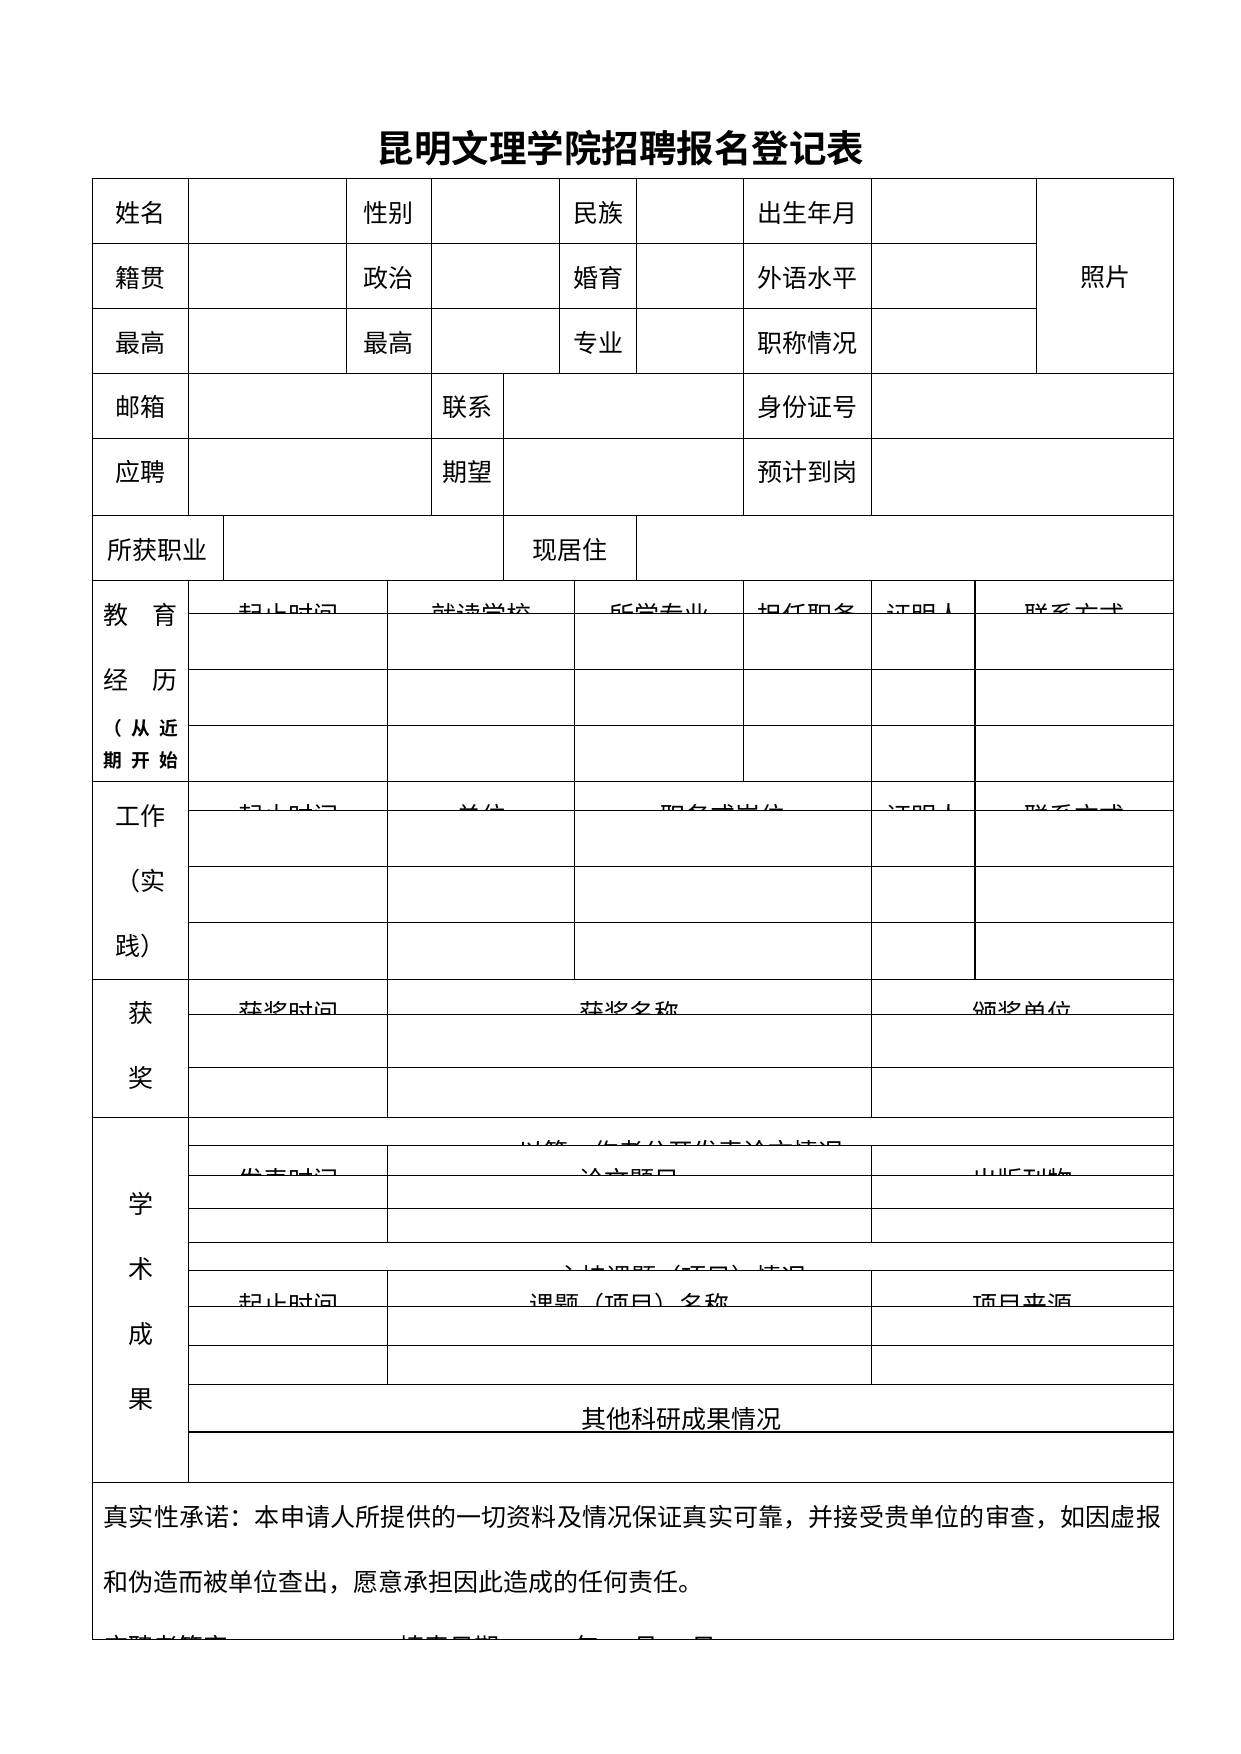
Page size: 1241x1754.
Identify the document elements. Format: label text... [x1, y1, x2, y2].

table_cell [637, 309, 743, 372]
table_cell [189, 1307, 387, 1345]
table_cell [575, 726, 743, 781]
table_cell [976, 811, 1173, 866]
table_cell 预计到岗时间 [744, 439, 871, 515]
table_cell [872, 670, 974, 725]
table_cell [388, 923, 574, 978]
table_cell [504, 439, 743, 515]
table_cell 颁奖单位 [872, 980, 1173, 1014]
table_cell 联系方式 [976, 581, 1173, 613]
table_cell 职务或岗位 [575, 782, 871, 810]
table_cell 工作（实践）经历（从近期开始填写） [93, 782, 188, 978]
table_cell [189, 923, 387, 978]
table_header 姓名 [93, 179, 188, 243]
table_cell 籍贯 [93, 244, 188, 308]
table_cell [872, 923, 974, 978]
table_cell [872, 1307, 1173, 1345]
table_cell 获奖时间 [189, 980, 387, 1014]
table_cell 所获职业 资格证书 [93, 516, 223, 580]
table_cell 项目来源 [872, 1271, 1173, 1306]
table_cell 外语水平 [744, 244, 871, 308]
table_header [872, 179, 1036, 243]
table_cell [388, 1068, 871, 1117]
table_cell [189, 811, 387, 866]
table_cell 期望薪资 [432, 439, 503, 515]
table_cell 起止时间 [189, 1271, 387, 1306]
table_header 出生年月 [744, 179, 871, 243]
table_cell [872, 1209, 1173, 1242]
table_cell 现居住 地址 [504, 516, 636, 580]
table_cell [504, 374, 743, 437]
table_cell [575, 811, 871, 866]
table_cell [432, 309, 559, 372]
table_cell [872, 309, 1036, 372]
table_cell [872, 439, 1173, 515]
table_cell 单位 [388, 782, 574, 810]
table_header [637, 179, 743, 243]
table_cell [388, 867, 574, 922]
table_cell [189, 439, 431, 515]
table_cell [872, 811, 974, 866]
table_cell 真实性承诺：本申请人所提供的一切资料及情况保证真实可靠，并接受贵单位的审查，如因虚报和伪造而被单位查出，愿意承担因此造成的任何责任。 应聘者签字： 填表日期： 年 月 日 [93, 1483, 1173, 1639]
table_cell [388, 1209, 871, 1242]
table_cell [575, 614, 743, 669]
table_cell 证明人 [872, 581, 974, 613]
text 昆明文理学院招聘报名登记表 [187, 113, 1053, 178]
table_cell 获 奖 情 况 [93, 980, 188, 1117]
table_cell [189, 1346, 387, 1384]
table_header [189, 179, 346, 243]
table_cell [189, 614, 387, 669]
table_cell 证明人 [872, 782, 974, 810]
table_cell 其他科研成果情况 [189, 1385, 1173, 1431]
table_cell 以第一作者公开发表论文情况 [189, 1118, 1173, 1145]
table_cell [189, 670, 387, 725]
table_cell [189, 726, 387, 781]
table_header 性别 [347, 179, 431, 243]
table_cell [189, 1433, 1173, 1482]
table_cell 最高学位 [347, 309, 431, 372]
table_cell [189, 374, 431, 437]
table_cell [189, 1176, 387, 1208]
table_cell 联系方式 [976, 782, 1173, 810]
table_cell 起止时间 [189, 782, 387, 810]
table_cell 职称情况 [744, 309, 871, 372]
table_cell 教育经历（从近期开始填写） [93, 581, 188, 781]
table_cell [976, 923, 1173, 978]
table_cell 学 术 成 果 [93, 1118, 188, 1482]
table_cell [637, 516, 1173, 580]
table_cell [976, 867, 1173, 922]
table_header [432, 179, 559, 243]
table_cell [388, 1176, 871, 1208]
table_cell 最高学历 [93, 309, 188, 372]
table_cell 担任职务 [744, 581, 871, 613]
table_cell [388, 614, 574, 669]
table_cell [432, 244, 559, 308]
table_cell 邮箱 [93, 374, 188, 437]
table_cell [388, 726, 574, 781]
table_cell [189, 1209, 387, 1242]
table_cell [388, 1346, 871, 1384]
table_cell 所学专业 [575, 581, 743, 613]
table_cell 主持课题（项目）情况 [189, 1243, 1173, 1270]
table_cell 应聘岗位 [93, 439, 188, 515]
table_cell [976, 726, 1173, 781]
table_cell [872, 1015, 1173, 1067]
table_cell 课题（项目）名称 [388, 1271, 871, 1306]
table_cell [872, 244, 1036, 308]
table_cell [575, 670, 743, 725]
table_cell 身份证号 [744, 374, 871, 437]
table_cell [388, 670, 574, 725]
table_header 民族 [560, 179, 636, 243]
table_cell [224, 516, 503, 580]
table_cell [872, 374, 1173, 437]
table_cell 政治面貌 [347, 244, 431, 308]
table_cell [189, 309, 346, 372]
table_cell [575, 867, 871, 922]
table_cell 获奖名称 [388, 980, 871, 1014]
table_cell [744, 670, 871, 725]
table_cell [189, 1068, 387, 1117]
table_cell [744, 726, 871, 781]
table_cell [388, 1015, 871, 1067]
table_cell 专业 [560, 309, 636, 372]
table_cell [976, 670, 1173, 725]
table_cell 婚育状况 [560, 244, 636, 308]
table_cell [872, 614, 974, 669]
table_cell [872, 1176, 1173, 1208]
table_cell 发表时间 [189, 1146, 387, 1174]
table_cell [189, 867, 387, 922]
table_cell 出版刊物 [872, 1146, 1173, 1174]
table_cell 联系电话 [432, 374, 503, 437]
table_cell 起止时间 [189, 581, 387, 613]
table_cell [388, 1307, 871, 1345]
table_cell [872, 1068, 1173, 1117]
table_cell 论文题目 [388, 1146, 871, 1174]
table_cell [637, 244, 743, 308]
table_cell [189, 244, 346, 308]
table_cell [872, 867, 974, 922]
table_cell [872, 726, 974, 781]
table_cell [976, 614, 1173, 669]
table_cell [388, 811, 574, 866]
table_cell [744, 614, 871, 669]
table_cell [189, 1015, 387, 1067]
table_cell 就读学校 [388, 581, 574, 613]
table_cell [575, 923, 871, 978]
table_cell [872, 1346, 1173, 1384]
table_header 照片 [1037, 179, 1173, 372]
